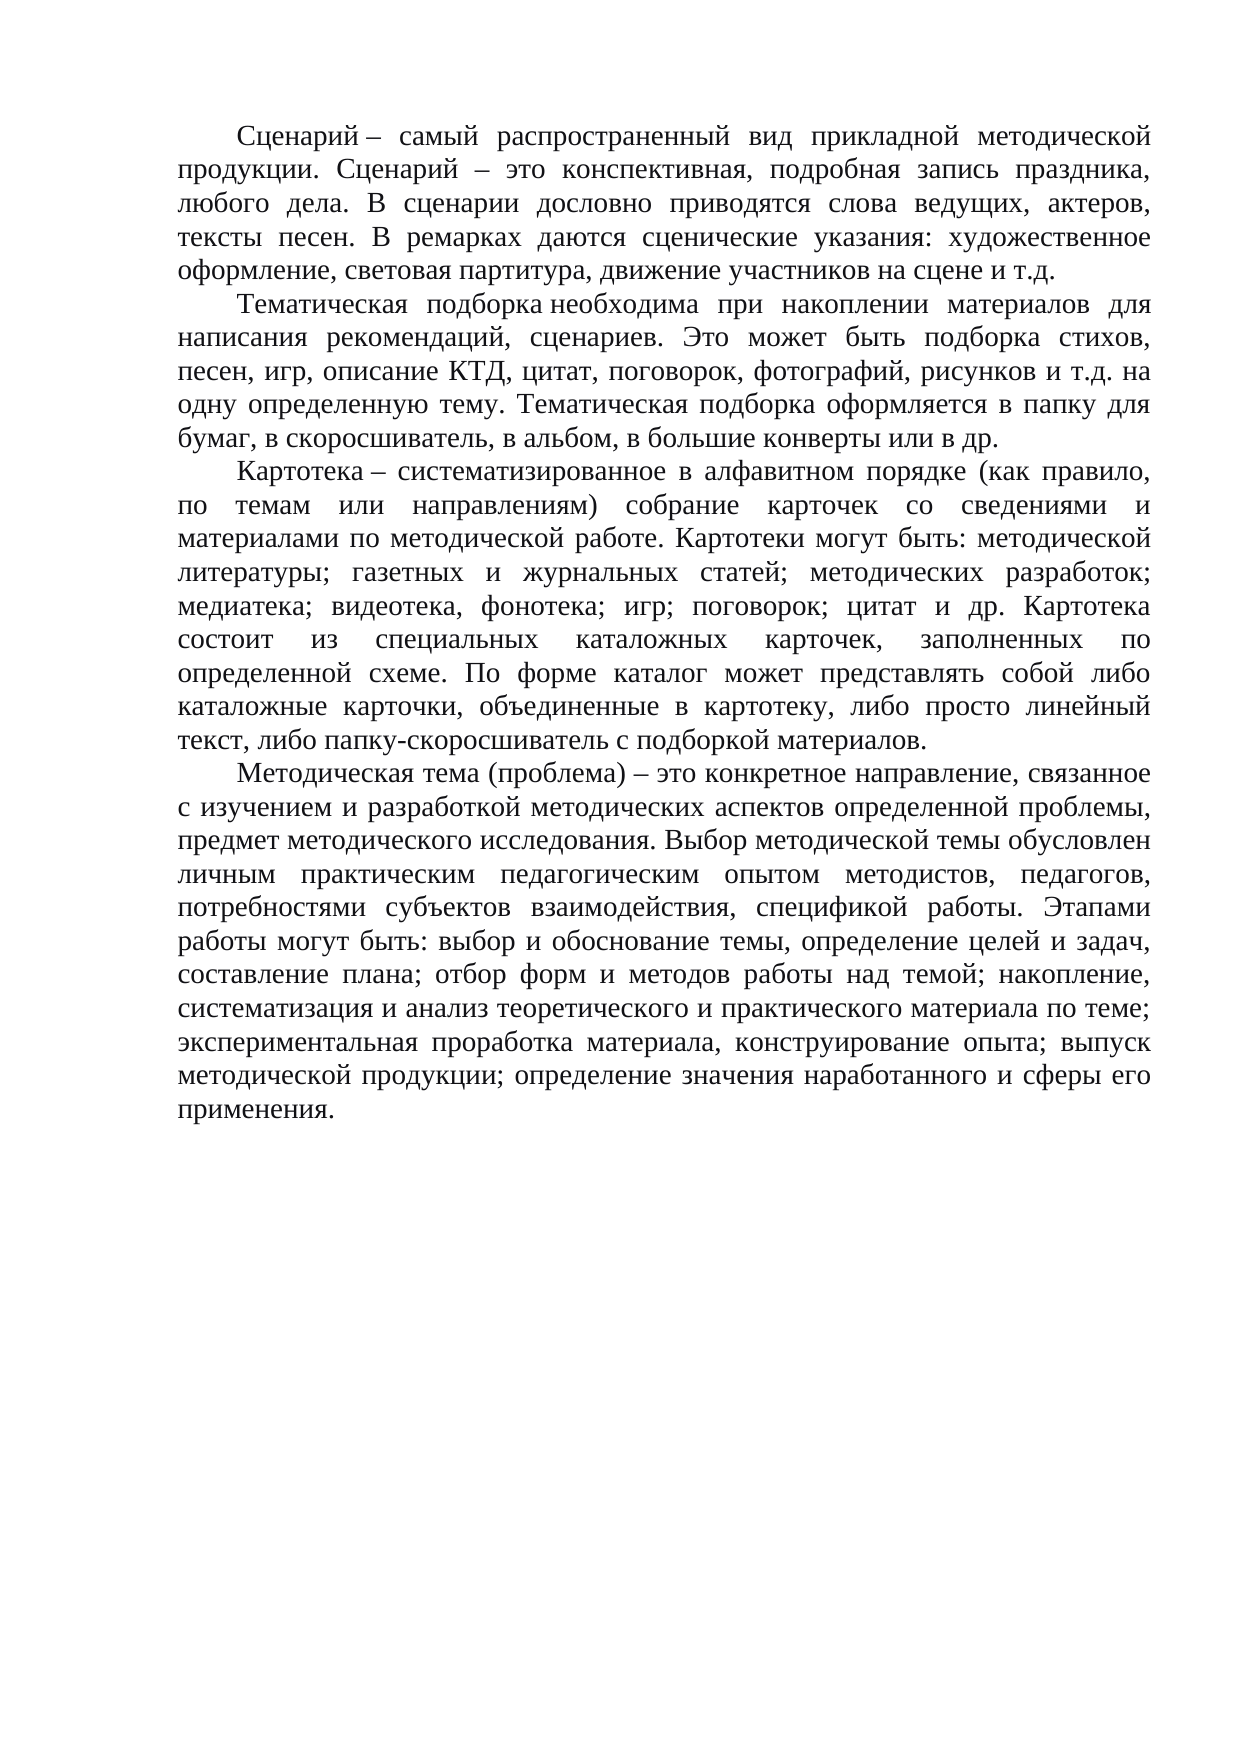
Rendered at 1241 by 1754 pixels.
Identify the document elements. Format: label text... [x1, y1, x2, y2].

text Методическая тема (проблема) – это конкретное направление, связанное с изучением и разработкой методических аспектов определенной проблемы, предмет методического исследования. Выбор методической темы обусловлен личным практическим педагогическим опытом методистов, педагогов, потребностями субъектов взаимодействия, спецификой работы. Этапами работы могут быть: выбор и обоснование темы, определение целей и задач, составление плана; отбор форм и методов работы над темой; накопление, систематизация и анализ теоретического и практического материала по теме; экспериментальная проработка материала, конструирование опыта; выпуск методической продукции; определение значения наработанного и сферы его применения. [177, 755, 1152, 1124]
text Тематическая подборка необходима при накоплении материалов для написания рекомендаций, сценариев. Это может быть подборка стихов, песен, игр, описание КТД, цитат, поговорок, фотографий, рисунков и т.д. на одну определенную тему. Тематическая подборка оформляется в папку для бумаг, в скоросшиватель, в альбом, в большие конверты или в др. [177, 286, 1152, 453]
text Сценарий – самый распространенный вид прикладной методической продукции. Сценарий – это конспективная, подробная запись праздника, любого дела. В сценарии дословно приводятся слова ведущих, актеров, тексты песен. В ремарках даются сценические указания: художественное оформление, световая партитура, движение участников на сцене и т.д. [177, 118, 1152, 286]
text Картотека – систематизированное в алфавитном порядке (как правило, по темам или направлениям) собрание карточек со сведениями и материалами по методической работе. Картотеки могут быть: методической литературы; газетных и журнальных статей; методических разработок; медиатека; видеотека, фонотека; игр; поговорок; цитат и др. Картотека состоит из специальных каталожных карточек, заполненных по определенной схеме. По форме каталог может представлять собой либо каталожные карточки, объединенные в картотеку, либо просто линейный текст, либо папку-скоросшиватель с подборкой материалов. [177, 453, 1152, 755]
